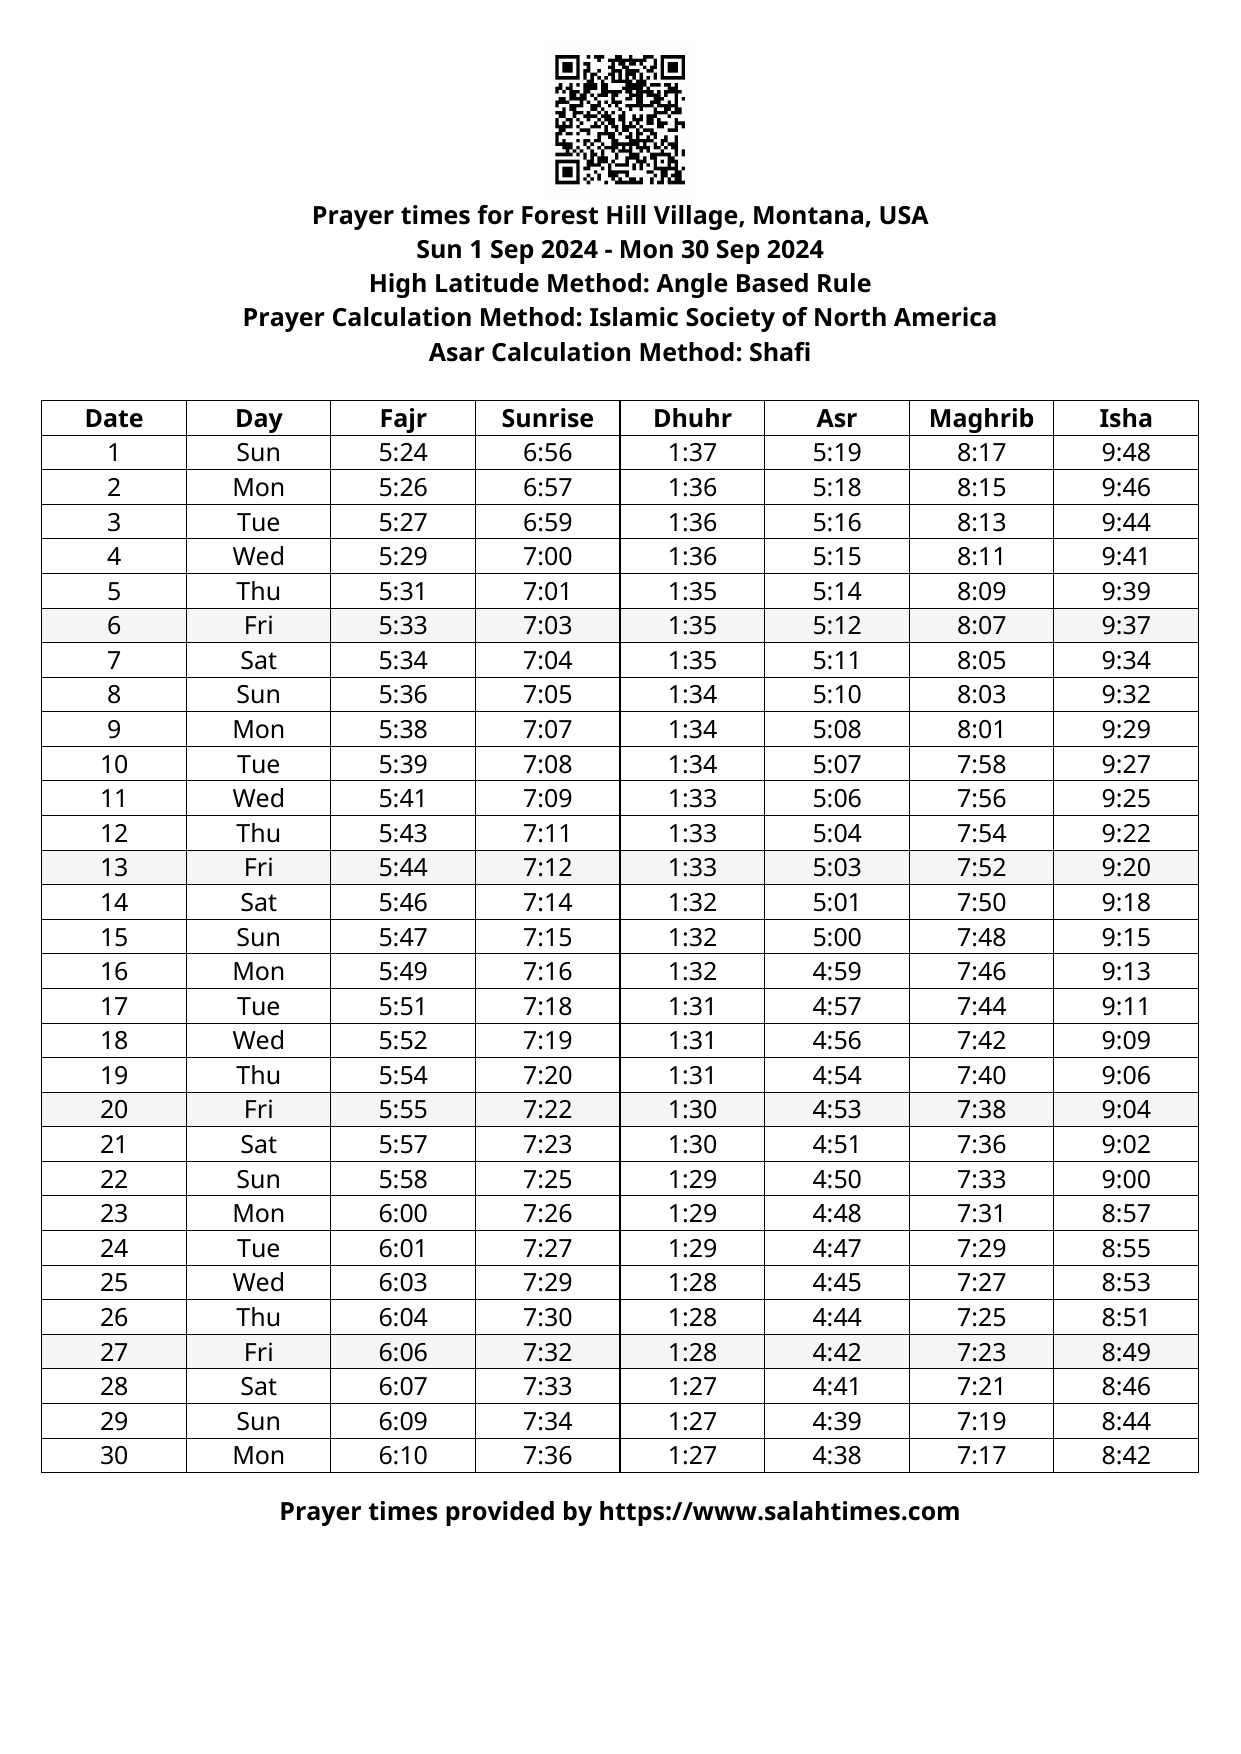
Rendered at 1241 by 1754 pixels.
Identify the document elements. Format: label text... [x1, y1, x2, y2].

table_cell 1:34 [621, 712, 764, 746]
table_cell 8:11 [910, 539, 1053, 573]
table_cell 4:51 [765, 1127, 909, 1161]
table_cell Wed [187, 539, 330, 573]
table_cell 6:56 [476, 436, 619, 469]
table_cell 7:07 [476, 712, 619, 746]
table_cell 6:59 [476, 505, 619, 538]
table_cell 9:04 [1054, 1093, 1198, 1126]
table_cell 9:00 [1054, 1162, 1198, 1195]
table_cell Tue [187, 989, 330, 1022]
table_cell 9:09 [1054, 1024, 1198, 1057]
table_cell 7:20 [476, 1058, 619, 1092]
table_cell 11 [42, 781, 186, 815]
table_cell 4:39 [765, 1404, 909, 1437]
table_cell 6:09 [331, 1404, 475, 1437]
table_cell 5:03 [765, 851, 909, 884]
table_cell Mon [187, 712, 330, 746]
table_cell 7:00 [476, 539, 619, 573]
table_cell 7:16 [476, 954, 619, 988]
table_cell 4:57 [765, 989, 909, 1022]
table_cell 7 [42, 643, 186, 677]
table_cell 4:56 [765, 1024, 909, 1057]
table_cell Thu [187, 1300, 330, 1334]
table_cell 7:38 [910, 1093, 1053, 1126]
table_cell 26 [42, 1300, 186, 1334]
table_cell 8:42 [1054, 1439, 1198, 1472]
table_cell 9:02 [1054, 1127, 1198, 1161]
table_cell 7:21 [910, 1369, 1053, 1403]
table_cell 7:19 [910, 1404, 1053, 1437]
table_cell 7:54 [910, 816, 1053, 849]
table_cell 2 [42, 470, 186, 504]
table_cell 6:04 [331, 1300, 475, 1334]
table_cell 15 [42, 920, 186, 953]
table_cell Fri [187, 609, 330, 642]
table_cell 7:48 [910, 920, 1053, 953]
table_cell 1:27 [621, 1404, 764, 1437]
table_cell 5:08 [765, 712, 909, 746]
table_cell 1:31 [621, 989, 764, 1022]
table_cell 9:44 [1054, 505, 1198, 538]
table_cell 8:13 [910, 505, 1053, 538]
table_cell 5:14 [765, 574, 909, 607]
table_cell 7:03 [476, 609, 619, 642]
table_cell 7:27 [476, 1231, 619, 1264]
table_cell 23 [42, 1196, 186, 1230]
table_cell 12 [42, 816, 186, 849]
table_cell 5:16 [765, 505, 909, 538]
table_cell 7:14 [476, 885, 619, 919]
table_cell 9:13 [1054, 954, 1198, 988]
table_cell 5:51 [331, 989, 475, 1022]
table_cell 1:33 [621, 816, 764, 849]
table_cell 5:18 [765, 470, 909, 504]
table_cell 1:30 [621, 1093, 764, 1126]
table_cell 7:19 [476, 1024, 619, 1057]
table_cell 10 [42, 747, 186, 780]
table_cell 5:43 [331, 816, 475, 849]
table_cell 5:24 [331, 436, 475, 469]
table_header Day [187, 401, 330, 434]
table_cell 1:32 [621, 954, 764, 988]
table_cell 7:56 [910, 781, 1053, 815]
table_cell 7:52 [910, 851, 1053, 884]
table_cell 6:10 [331, 1439, 475, 1472]
table_cell 5 [42, 574, 186, 607]
table_cell 4:42 [765, 1335, 909, 1368]
table_cell 7:36 [910, 1127, 1053, 1161]
table_cell Tue [187, 505, 330, 538]
table_cell 5:11 [765, 643, 909, 677]
table_cell 7:15 [476, 920, 619, 953]
table_cell 8:17 [910, 436, 1053, 469]
table_cell Mon [187, 954, 330, 988]
table_cell 1:34 [621, 678, 764, 711]
table_cell 5:41 [331, 781, 475, 815]
table_cell 7:23 [476, 1127, 619, 1161]
table_cell Sun [187, 436, 330, 469]
table_cell 1:33 [621, 851, 764, 884]
table_cell 8:01 [910, 712, 1053, 746]
picture [542, 41, 699, 198]
table_cell 25 [42, 1266, 186, 1299]
table_cell 8:05 [910, 643, 1053, 677]
table_cell 1:37 [621, 436, 764, 469]
table_cell 7:22 [476, 1093, 619, 1126]
table_cell 9:15 [1054, 920, 1198, 953]
table_cell 9:06 [1054, 1058, 1198, 1092]
table_cell 1:35 [621, 574, 764, 607]
table_cell 4:54 [765, 1058, 909, 1092]
table_cell Sat [187, 1127, 330, 1161]
table_cell Mon [187, 470, 330, 504]
table_cell 7:40 [910, 1058, 1053, 1092]
table_header Sunrise [476, 401, 619, 434]
table_cell Sat [187, 643, 330, 677]
table_cell 5:39 [331, 747, 475, 780]
table_cell 7:58 [910, 747, 1053, 780]
table_cell 1:36 [621, 539, 764, 573]
table_cell 5:38 [331, 712, 475, 746]
table_cell 9 [42, 712, 186, 746]
table_cell 7:29 [910, 1231, 1053, 1264]
table_cell 1:29 [621, 1162, 764, 1195]
table_cell 20 [42, 1093, 186, 1126]
table_cell 8 [42, 678, 186, 711]
text Sun 1 Sep 2024 - Mon 30 Sep 2024 [42, 232, 1198, 266]
table_cell Tue [187, 747, 330, 780]
table_header Fajr [331, 401, 475, 434]
table_cell 9:32 [1054, 678, 1198, 711]
table_cell 14 [42, 885, 186, 919]
table_cell Thu [187, 1058, 330, 1092]
table_header Asr [765, 401, 909, 434]
table_cell 7:50 [910, 885, 1053, 919]
table_cell 6:57 [476, 470, 619, 504]
table_cell 9:46 [1054, 470, 1198, 504]
table_cell 9:39 [1054, 574, 1198, 607]
table_cell Sat [187, 1369, 330, 1403]
table_cell 3 [42, 505, 186, 538]
table_cell 1:32 [621, 885, 764, 919]
table_cell Thu [187, 816, 330, 849]
table_cell 5:26 [331, 470, 475, 504]
text High Latitude Method: Angle Based Rule [42, 266, 1198, 300]
text Prayer times for Forest Hill Village, Montana, USA [42, 198, 1198, 232]
table_cell 5:52 [331, 1024, 475, 1057]
table_cell 8:55 [1054, 1231, 1198, 1264]
table_cell 5:01 [765, 885, 909, 919]
table_cell 7:25 [910, 1300, 1053, 1334]
table_cell 5:54 [331, 1058, 475, 1092]
table_cell 4:44 [765, 1300, 909, 1334]
table_cell 18 [42, 1024, 186, 1057]
table_cell 1:29 [621, 1231, 764, 1264]
table_cell 5:44 [331, 851, 475, 884]
table_cell 6 [42, 609, 186, 642]
table_cell 5:31 [331, 574, 475, 607]
table_cell 29 [42, 1404, 186, 1437]
table_cell Wed [187, 781, 330, 815]
table_cell 5:49 [331, 954, 475, 988]
table_header Isha [1054, 401, 1198, 434]
table_cell 16 [42, 954, 186, 988]
table_cell 9:37 [1054, 609, 1198, 642]
table_cell 7:33 [476, 1369, 619, 1403]
table_cell 8:49 [1054, 1335, 1198, 1368]
table_cell 9:41 [1054, 539, 1198, 573]
table_cell 7:36 [476, 1439, 619, 1472]
table_cell 9:11 [1054, 989, 1198, 1022]
table_cell 5:46 [331, 885, 475, 919]
table_cell 9:34 [1054, 643, 1198, 677]
table_cell 5:33 [331, 609, 475, 642]
table_cell 4:38 [765, 1439, 909, 1472]
table_cell 7:18 [476, 989, 619, 1022]
table_cell 7:04 [476, 643, 619, 677]
table_cell 17 [42, 989, 186, 1022]
table_cell 27 [42, 1335, 186, 1368]
table_cell 5:27 [331, 505, 475, 538]
table_cell 1:31 [621, 1024, 764, 1057]
table_cell 5:29 [331, 539, 475, 573]
table_cell Sat [187, 885, 330, 919]
table_cell 1:35 [621, 609, 764, 642]
table_cell Thu [187, 574, 330, 607]
table_cell 9:29 [1054, 712, 1198, 746]
table_cell 1:31 [621, 1058, 764, 1092]
table_cell 19 [42, 1058, 186, 1092]
table_cell 21 [42, 1127, 186, 1161]
table_cell 7:32 [476, 1335, 619, 1368]
table_cell 1:27 [621, 1369, 764, 1403]
table_cell 1:32 [621, 920, 764, 953]
table_cell 7:05 [476, 678, 619, 711]
table_cell 7:44 [910, 989, 1053, 1022]
table_cell 6:06 [331, 1335, 475, 1368]
table_cell 5:00 [765, 920, 909, 953]
table_cell 7:08 [476, 747, 619, 780]
table_cell 5:34 [331, 643, 475, 677]
table_cell 7:34 [476, 1404, 619, 1437]
table_cell 7:11 [476, 816, 619, 849]
table_cell 30 [42, 1439, 186, 1472]
table_cell 1:27 [621, 1439, 764, 1472]
table_cell 5:07 [765, 747, 909, 780]
text Prayer Calculation Method: Islamic Society of North America [42, 300, 1198, 334]
table_cell 9:27 [1054, 747, 1198, 780]
table_cell 6:03 [331, 1266, 475, 1299]
table_cell 7:17 [910, 1439, 1053, 1472]
table_cell 1:30 [621, 1127, 764, 1161]
table_cell 8:07 [910, 609, 1053, 642]
table_cell Sun [187, 1404, 330, 1437]
table_cell 7:01 [476, 574, 619, 607]
table_cell 4:59 [765, 954, 909, 988]
table_cell 8:44 [1054, 1404, 1198, 1437]
table_cell 4:47 [765, 1231, 909, 1264]
table_cell 8:15 [910, 470, 1053, 504]
table_cell Mon [187, 1439, 330, 1472]
table_cell 5:19 [765, 436, 909, 469]
table_cell 8:09 [910, 574, 1053, 607]
table_cell 1:36 [621, 505, 764, 538]
table_cell 8:03 [910, 678, 1053, 711]
table_cell 5:04 [765, 816, 909, 849]
table_cell 4:45 [765, 1266, 909, 1299]
table_cell Wed [187, 1266, 330, 1299]
table_cell 9:48 [1054, 436, 1198, 469]
table_cell 6:01 [331, 1231, 475, 1264]
table_cell 5:55 [331, 1093, 475, 1126]
table_cell 7:30 [476, 1300, 619, 1334]
table_cell 1:35 [621, 643, 764, 677]
table_cell 5:58 [331, 1162, 475, 1195]
table_cell 7:42 [910, 1024, 1053, 1057]
table_cell 1:34 [621, 747, 764, 780]
table_cell 1:28 [621, 1300, 764, 1334]
table_cell 4 [42, 539, 186, 573]
table_cell 1:36 [621, 470, 764, 504]
table_cell Sun [187, 678, 330, 711]
table_cell 9:18 [1054, 885, 1198, 919]
table_cell 7:29 [476, 1266, 619, 1299]
table_cell Fri [187, 1335, 330, 1368]
table_cell 7:25 [476, 1162, 619, 1195]
table_cell 5:10 [765, 678, 909, 711]
table_cell 7:23 [910, 1335, 1053, 1368]
table_cell 9:22 [1054, 816, 1198, 849]
table_cell Wed [187, 1024, 330, 1057]
table_cell 1:28 [621, 1266, 764, 1299]
table_cell 8:57 [1054, 1196, 1198, 1230]
table_cell 5:36 [331, 678, 475, 711]
table_cell 28 [42, 1369, 186, 1403]
table_cell 7:09 [476, 781, 619, 815]
table_cell 7:31 [910, 1196, 1053, 1230]
table_cell 1:33 [621, 781, 764, 815]
table_cell 8:53 [1054, 1266, 1198, 1299]
table_cell 22 [42, 1162, 186, 1195]
table_cell 1:28 [621, 1335, 764, 1368]
table_cell 9:20 [1054, 851, 1198, 884]
table_cell 6:00 [331, 1196, 475, 1230]
table_cell 1:29 [621, 1196, 764, 1230]
table_cell 5:15 [765, 539, 909, 573]
table_cell 24 [42, 1231, 186, 1264]
table_cell 7:46 [910, 954, 1053, 988]
table_cell Sun [187, 920, 330, 953]
table_cell 5:57 [331, 1127, 475, 1161]
table_cell 7:33 [910, 1162, 1053, 1195]
table_cell 4:48 [765, 1196, 909, 1230]
table_cell 4:50 [765, 1162, 909, 1195]
table_cell 13 [42, 851, 186, 884]
table_cell 7:12 [476, 851, 619, 884]
table_cell 4:53 [765, 1093, 909, 1126]
text Asar Calculation Method: Shafi [42, 334, 1198, 368]
table_cell Sun [187, 1162, 330, 1195]
table_cell 7:26 [476, 1196, 619, 1230]
table_cell Fri [187, 1093, 330, 1126]
table_cell Tue [187, 1231, 330, 1264]
table_cell 6:07 [331, 1369, 475, 1403]
table_cell 1 [42, 436, 186, 469]
table_cell 5:12 [765, 609, 909, 642]
table_cell 4:41 [765, 1369, 909, 1403]
table_cell 5:06 [765, 781, 909, 815]
table_header Dhuhr [621, 401, 764, 434]
table_header Maghrib [910, 401, 1053, 434]
table_cell 5:47 [331, 920, 475, 953]
text Prayer times provided by https://www.salahtimes.com [42, 1494, 1198, 1528]
table_cell 9:25 [1054, 781, 1198, 815]
table_cell 8:51 [1054, 1300, 1198, 1334]
table_cell 7:27 [910, 1266, 1053, 1299]
table_header Date [42, 401, 186, 434]
table_cell Mon [187, 1196, 330, 1230]
table_cell 8:46 [1054, 1369, 1198, 1403]
table_cell Fri [187, 851, 330, 884]
